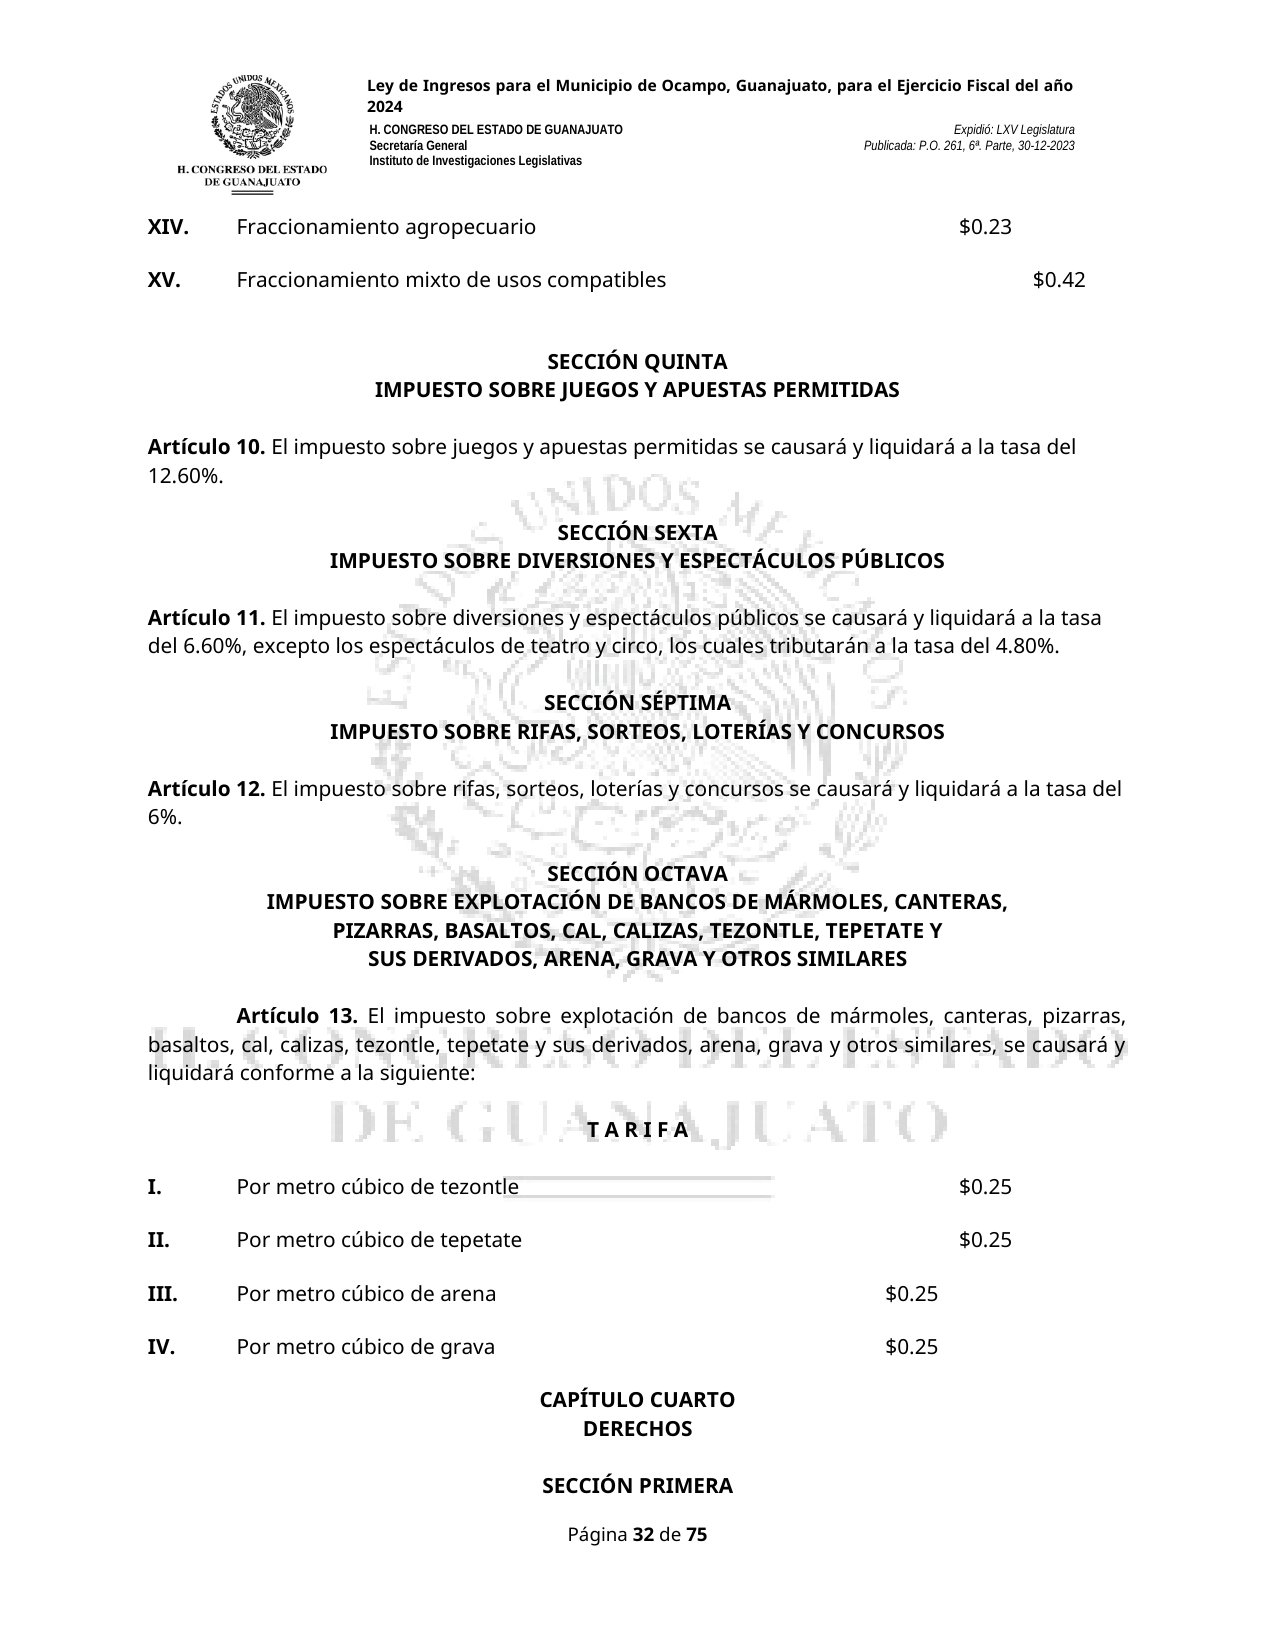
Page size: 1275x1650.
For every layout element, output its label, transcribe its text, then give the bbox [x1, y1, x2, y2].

text CAPÍTULO CUARTO [148, 1386, 1127, 1414]
text IMPUESTO SOBRE RIFAS, SORTEOS, LOTERÍAS Y CONCURSOS [148, 717, 1127, 745]
text IMPUESTO SOBRE JUEGOS Y APUESTAS PERMITIDAS [148, 376, 1127, 404]
text DERECHOS [148, 1414, 1127, 1442]
text Artículo 11. El impuesto sobre diversiones y espectáculos públicos se causará y liquidará a la tasa del 6.60%, excepto los espectáculos de teatro y circo, los cuales tributarán a la tasa del 4.80%. [148, 603, 1127, 660]
text XV. Fraccionamiento mixto de usos compatibles $0.42 [148, 265, 1127, 294]
text SECCIÓN PRIMERA [148, 1471, 1127, 1499]
text T A R I F A [148, 1115, 1127, 1143]
text SECCIÓN OCTAVA [148, 859, 1127, 887]
picture [177, 75, 327, 201]
text III. Por metro cúbico de arena $0.25 [148, 1279, 1127, 1307]
text SECCIÓN QUINTA [148, 347, 1127, 376]
text IMPUESTO SOBRE EXPLOTACIÓN DE BANCOS DE MÁRMOLES, CANTERAS, [148, 887, 1127, 916]
text IMPUESTO SOBRE DIVERSIONES Y ESPECTÁCULOS PÚBLICOS [148, 546, 1127, 575]
text Artículo 12. El impuesto sobre rifas, sorteos, loterías y concursos se causará y liquidará a la tasa del 6%. [148, 774, 1127, 831]
text XIV. Fraccionamiento agropecuario $0.23 [148, 212, 1127, 240]
text Artículo 13. El impuesto sobre explotación de bancos de mármoles, canteras, pizarras, basaltos, cal, calizas, tezontle, tepetate y sus derivados, arena, grava y otros similares, se causará y liquidará conforme a la siguiente: [148, 1001, 1127, 1087]
text PIZARRAS, BASALTOS, CAL, CALIZAS, TEZONTLE, TEPETATE Y [148, 916, 1127, 944]
text SUS DERIVADOS, ARENA, GRAVA Y OTROS SIMILARES [148, 944, 1127, 973]
text II. Por metro cúbico de tepetate $0.25 [148, 1225, 1127, 1254]
text Artículo 10. El impuesto sobre juegos y apuestas permitidas se causará y liquidará a la tasa del 12.60%. [148, 432, 1127, 489]
text IV. Por metro cúbico de grava $0.25 [148, 1332, 1127, 1361]
text I. Por metro cúbico de tezontle $0.25 [148, 1172, 1127, 1200]
text SECCIÓN SEXTA [148, 518, 1127, 546]
text SECCIÓN SÉPTIMA [148, 688, 1127, 717]
